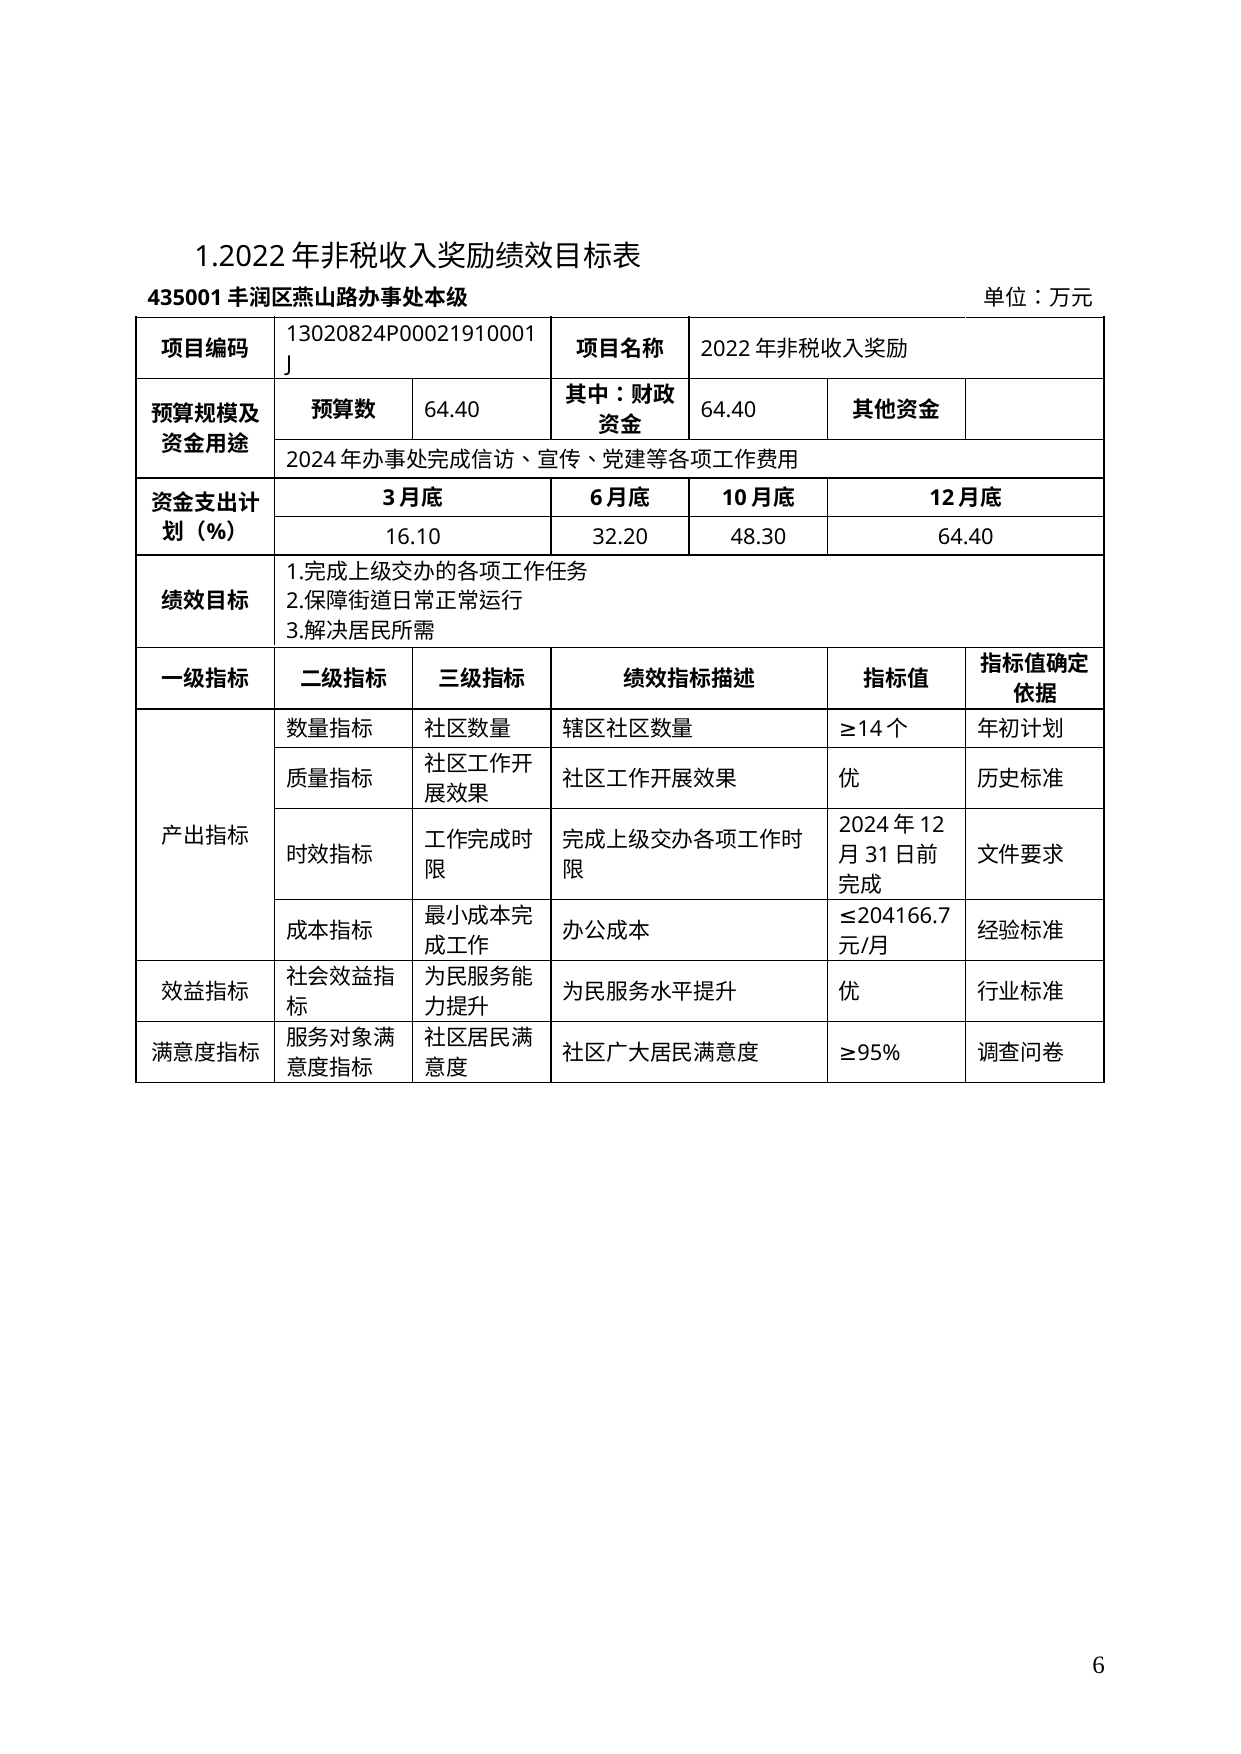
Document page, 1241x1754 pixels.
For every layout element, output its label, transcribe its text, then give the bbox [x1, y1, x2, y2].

table_cell 服务对象满意度指标 [275, 1022, 412, 1082]
table_cell 优 [828, 748, 965, 807]
table_cell 社会效益指标 [275, 961, 412, 1021]
table_cell 64.40 [690, 379, 827, 439]
table_cell 文件要求 [966, 809, 1103, 898]
table_cell 资金支出计划（%） [137, 479, 274, 554]
table_cell 经验标准 [966, 900, 1103, 959]
table_cell 时效指标 [275, 809, 412, 898]
table_cell 为民服务水平提升 [552, 961, 827, 1021]
table_cell 成本指标 [275, 900, 412, 959]
table_cell 16.10 [275, 517, 550, 554]
table_cell 48.30 [690, 517, 827, 554]
table_cell 为民服务能力提升 [413, 961, 550, 1021]
table_cell 社区工作开展效果 [552, 748, 827, 807]
table_cell ≤204166.7元/月 [828, 900, 965, 959]
table_header 一级指标 [137, 648, 274, 708]
table_cell 2024年12月31日前完成 [828, 809, 965, 898]
table_cell 辖区社区数量 [552, 710, 827, 746]
table_cell 32.20 [552, 517, 688, 554]
table_cell 办公成本 [552, 900, 827, 959]
table_header 三级指标 [413, 648, 550, 708]
table_cell ≥14个 [828, 710, 965, 746]
table_cell 预算数 [275, 379, 412, 439]
table_cell 年初计划 [966, 710, 1103, 746]
table_cell 效益指标 [137, 961, 274, 1021]
table_cell 满意度指标 [137, 1022, 274, 1082]
table_header 单位：万元 [966, 277, 1103, 316]
table_cell 社区工作开展效果 [413, 748, 550, 807]
table_cell 工作完成时限 [413, 809, 550, 898]
table_cell 13020824P00021910001J [275, 318, 550, 378]
table_cell 64.40 [828, 517, 1103, 554]
table_cell 10月底 [690, 479, 827, 516]
table_cell 历史标准 [966, 748, 1103, 807]
table_cell 调查问卷 [966, 1022, 1103, 1082]
table_cell ≥95% [828, 1022, 965, 1082]
table_header 435001丰润区燕山路办事处本级 [137, 277, 965, 316]
text 1.2022年非税收入奖励绩效目标表 [136, 235, 1104, 275]
table_cell [966, 379, 1103, 439]
table_cell 优 [828, 961, 965, 1021]
table_cell 64.40 [413, 379, 550, 439]
table_header 指标值 [828, 648, 965, 708]
table_cell 12月底 [828, 479, 1103, 516]
table_cell 2022年非税收入奖励 [690, 318, 1103, 378]
table_cell 6月底 [552, 479, 688, 516]
table_cell 最小成本完成工作 [413, 900, 550, 959]
table_cell 预算规模及资金用途 [137, 379, 274, 477]
table_header 指标值确定依据 [966, 648, 1103, 708]
table_cell 其他资金 [828, 379, 965, 439]
table_cell 社区广大居民满意度 [552, 1022, 827, 1082]
table_header 绩效指标描述 [552, 648, 827, 708]
table_cell 项目名称 [552, 318, 688, 378]
table_cell 产出指标 [137, 710, 274, 959]
table_cell 社区居民满意度 [413, 1022, 550, 1082]
table_cell 1.完成上级交办的各项工作任务 2.保障街道日常正常运行 3.解决居民所需 [275, 556, 1103, 645]
table_cell 质量指标 [275, 748, 412, 807]
table_cell 其中：财政 资金 [552, 379, 688, 439]
table_cell 数量指标 [275, 710, 412, 746]
table_header 二级指标 [275, 648, 412, 708]
table_cell 2024年办事处完成信访、宣传、党建等各项工作费用 [275, 440, 1103, 477]
table_cell 3月底 [275, 479, 550, 516]
table_cell 绩效目标 [137, 556, 274, 645]
table_cell 行业标准 [966, 961, 1103, 1021]
table_cell 完成上级交办各项工作时限 [552, 809, 827, 898]
table_cell 社区数量 [413, 710, 550, 746]
table_cell 项目编码 [137, 318, 274, 378]
